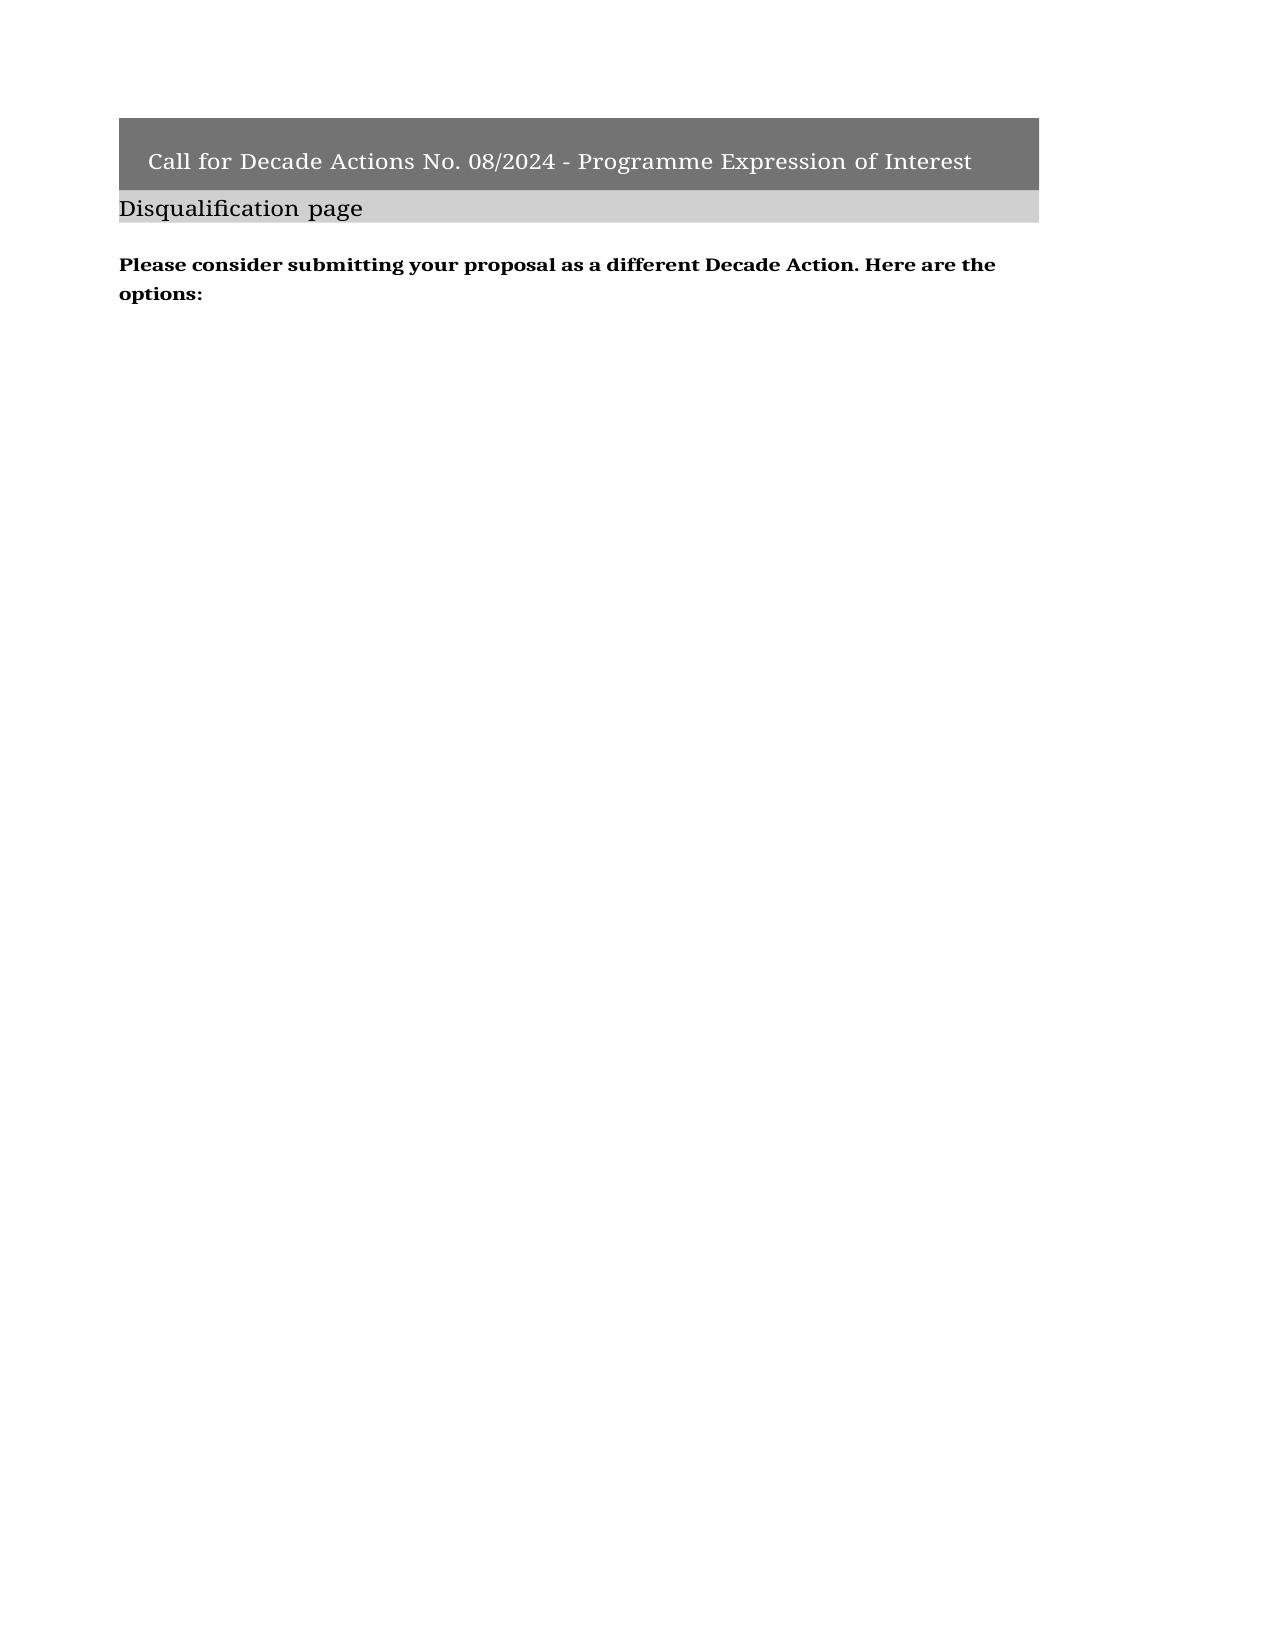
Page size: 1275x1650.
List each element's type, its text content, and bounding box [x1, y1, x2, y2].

text Please consider submitting your proposal as a different Decade Action. Here are the options: [119, 255, 1028, 304]
